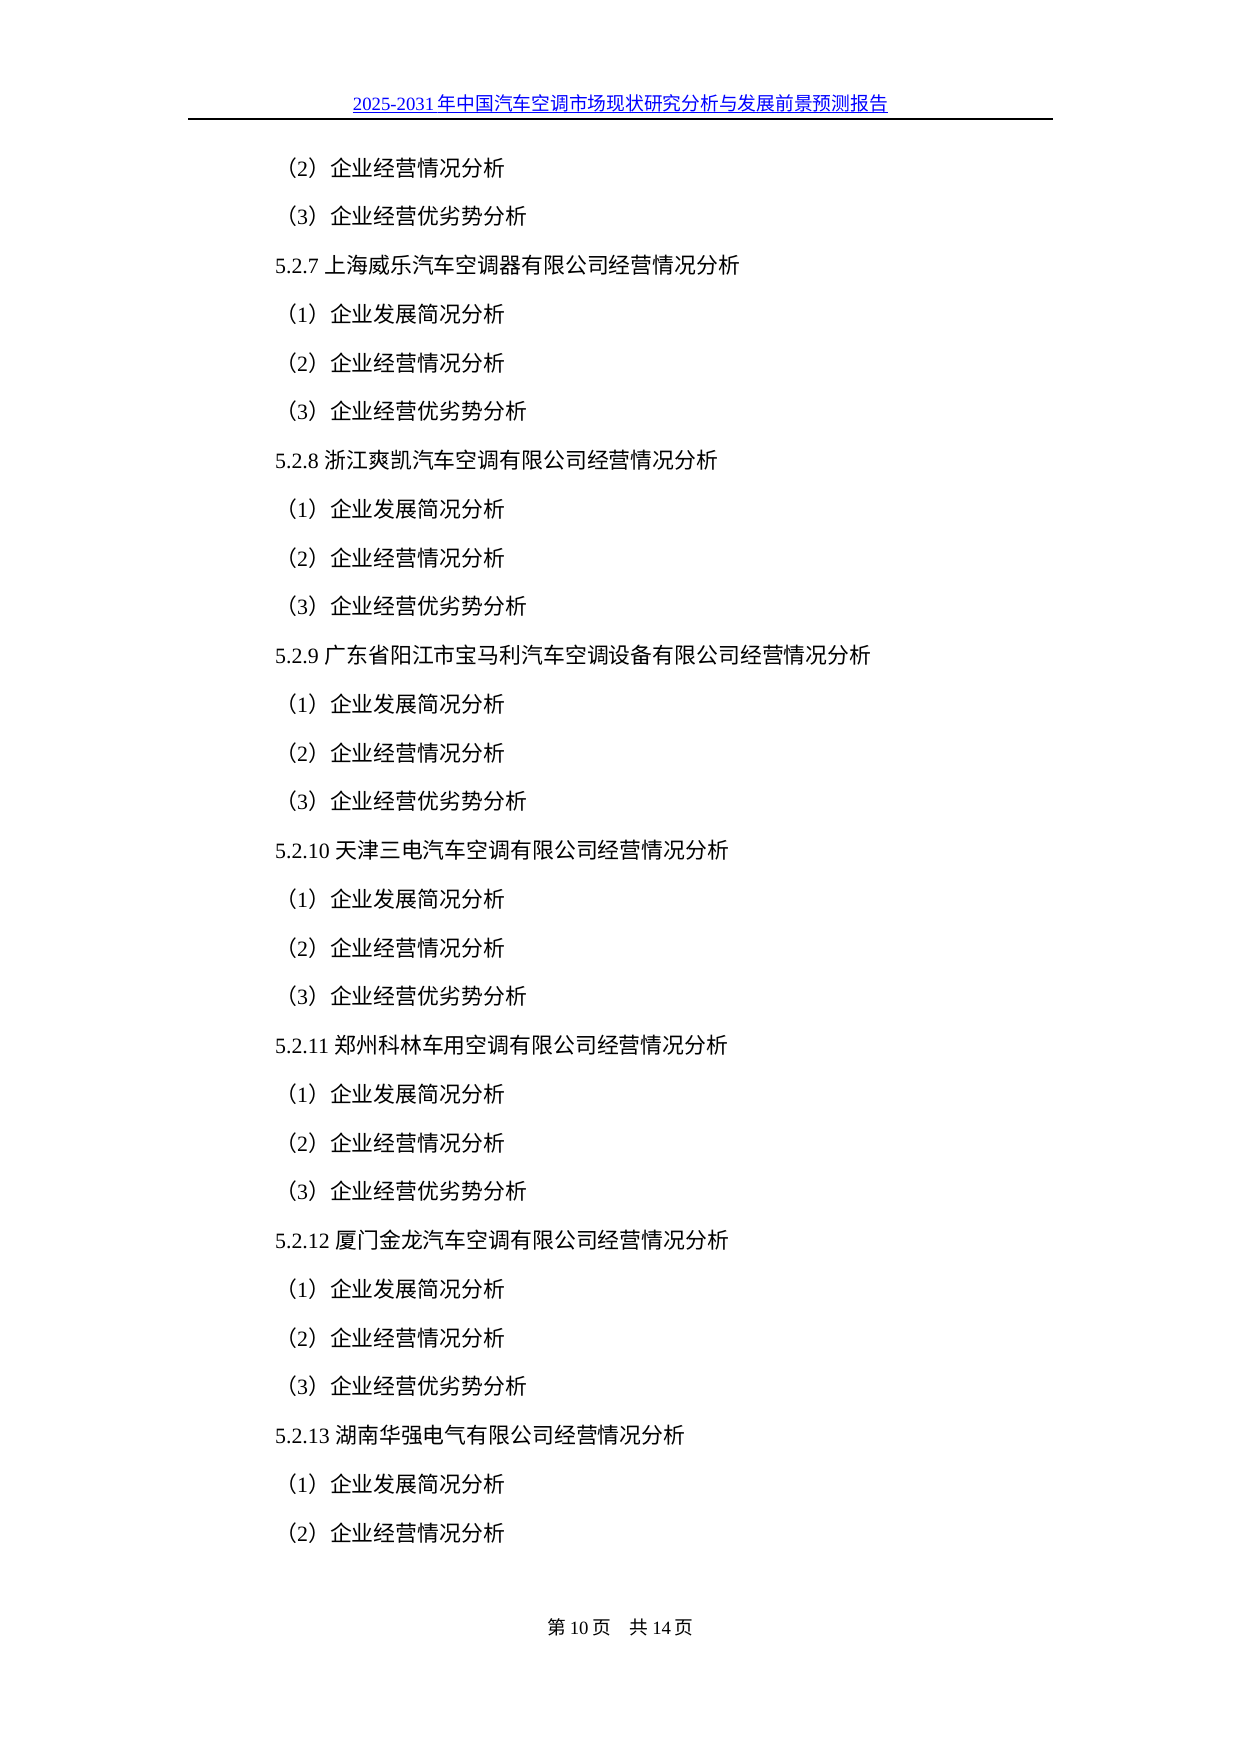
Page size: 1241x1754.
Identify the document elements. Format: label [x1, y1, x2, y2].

text [187, 150, 1053, 1548]
